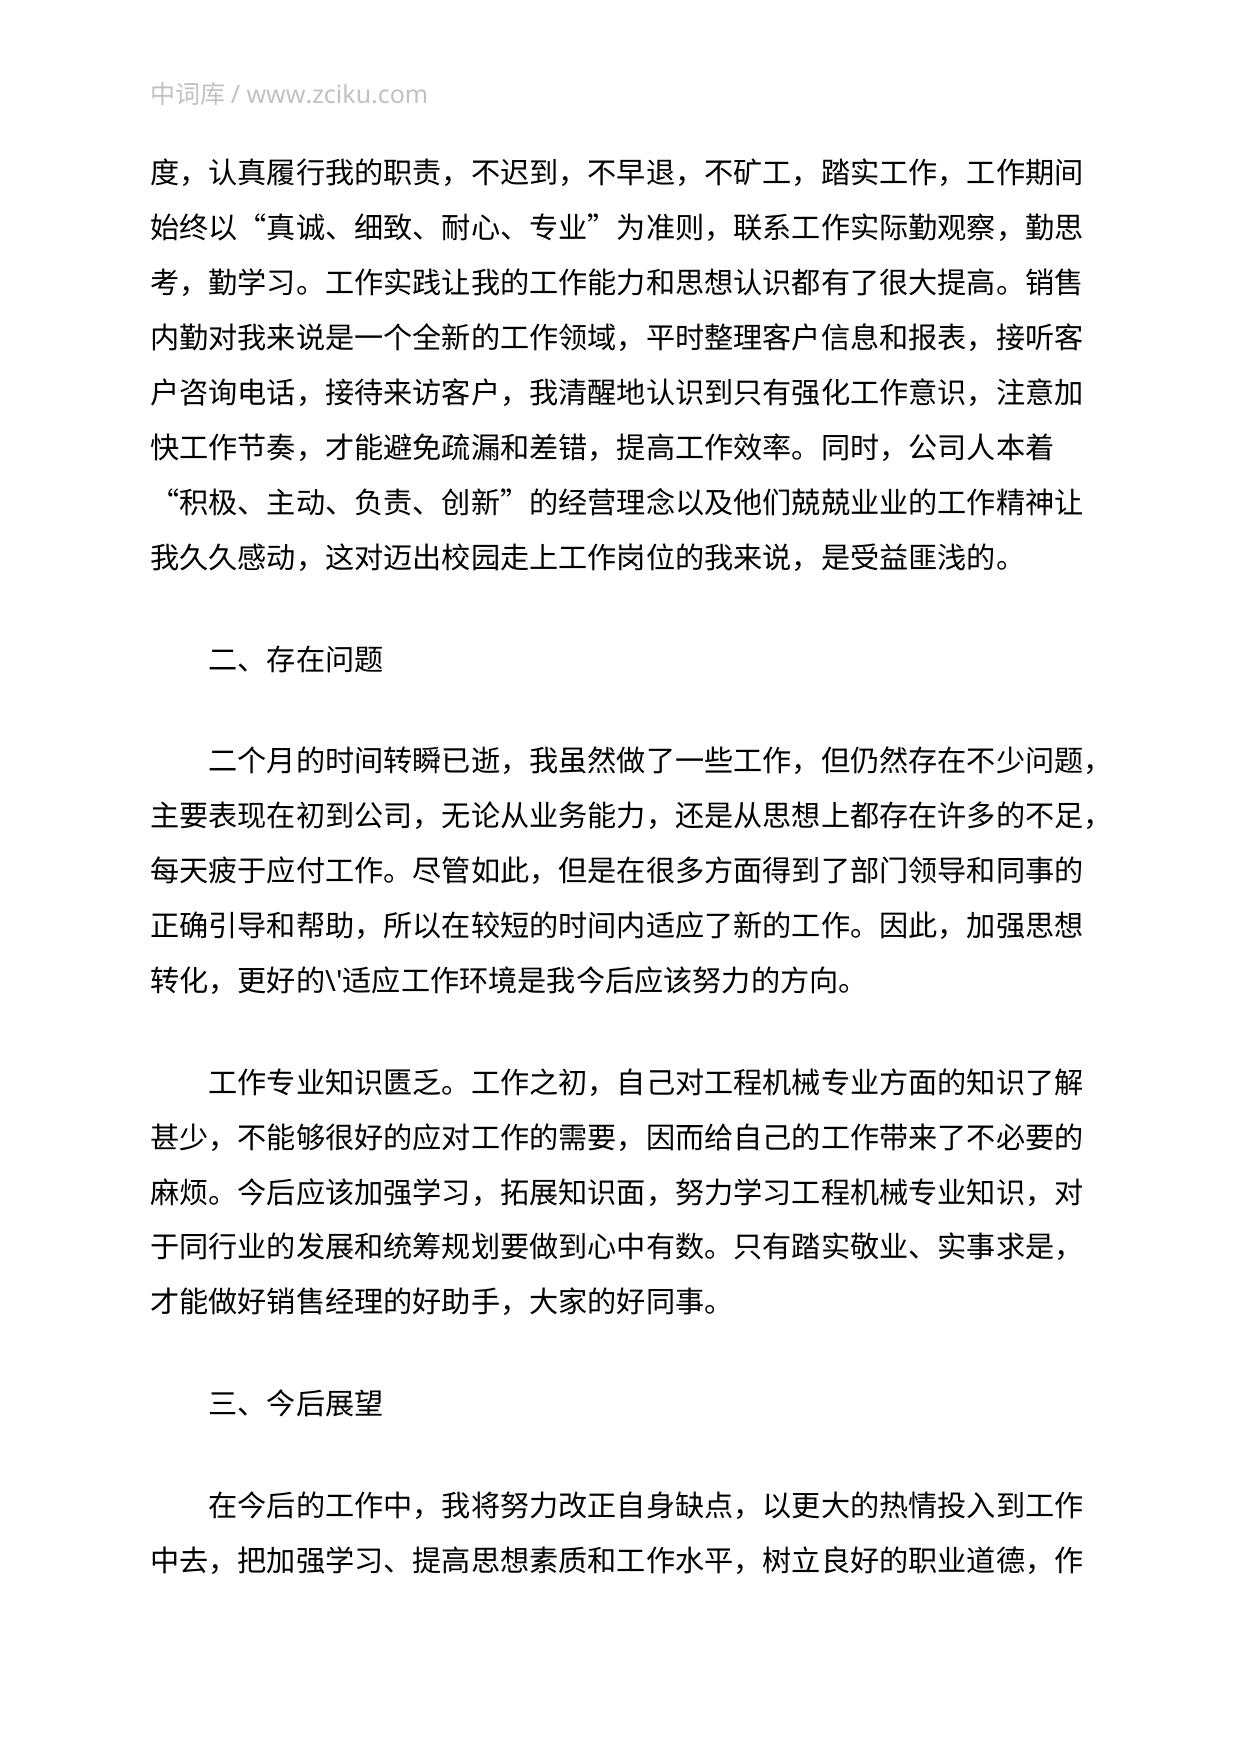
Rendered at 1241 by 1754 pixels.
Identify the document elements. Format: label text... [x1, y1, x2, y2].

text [150, 1482, 1090, 1580]
text 三、今后展望 [150, 1381, 1090, 1423]
text 二、存在问题 [150, 636, 1090, 678]
text 二个月的时间转瞬已逝，我虽然做了一些工作，但仍然存在不少问题，主要表现在初到公司，无论从业务能力，还是从思想上都存在许多的不足，每天疲于应付工作。尽管如此，但是在很多方面得到了部门领导和同事的正确引导和帮助，所以在较短的时间内适应了新的工作。因此，加强思想转化，更好的\'适应工作环境是我今后应该努力的方向。 [150, 738, 1090, 1000]
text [150, 150, 1090, 577]
text 工作专业知识匮乏。工作之初，自己对工程机械专业方面的知识了解甚少，不能够很好的应对工作的需要，因而给自己的工作带来了不必要的麻烦。今后应该加强学习，拓展知识面，努力学习工程机械专业知识，对于同行业的发展和统筹规划要做到心中有数。只有踏实敬业、实事求是，才能做好销售经理的好助手，大家的好同事。 [150, 1059, 1090, 1321]
